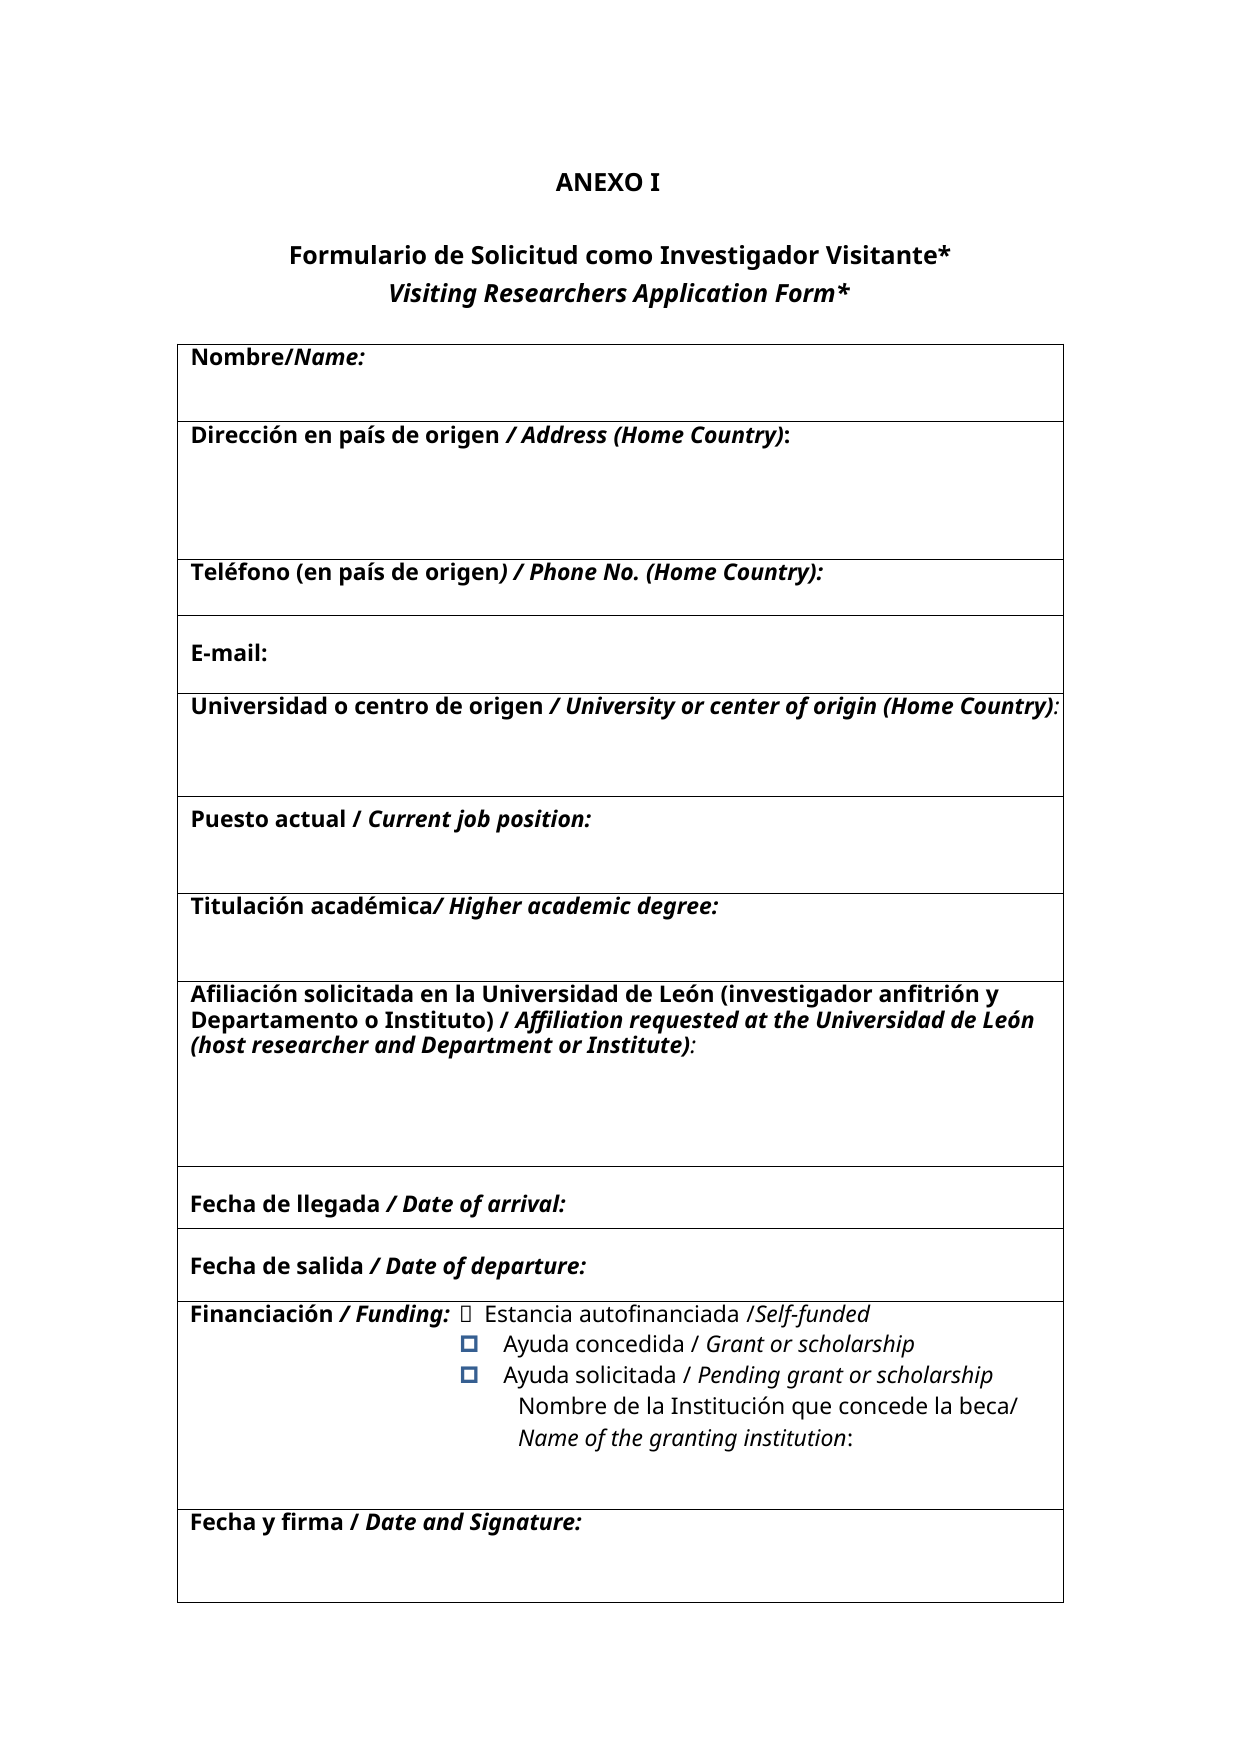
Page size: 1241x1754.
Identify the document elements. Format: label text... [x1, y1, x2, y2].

table_cell Financiación / Funding:  Estancia autofinanciada /Self-funded Ayuda concedida / Grant or scholarship Ayuda solicitada / Pending grant or scholarship Nombre de la Institución que concede la beca/ Name of the granting institution: [178, 1302, 1063, 1509]
table_cell Dirección en país de origen / Address (Home Country): [178, 422, 1063, 559]
text Formulario de Solicitud como Investigador Visitante* [177, 238, 1063, 272]
table_cell Titulación académica/ Higher academic degree: [178, 894, 1063, 981]
table_cell E-mail: [178, 616, 1063, 693]
table_header Nombre/Name: [178, 345, 1063, 421]
table_cell Fecha de salida / Date of departure: [178, 1229, 1063, 1301]
table_cell Puesto actual / Current job position: [178, 797, 1063, 893]
table_cell Fecha de llegada / Date of arrival: [178, 1167, 1063, 1228]
table_cell Teléfono (en país de origen) / Phone No. (Home Country): [178, 560, 1063, 615]
table_cell Fecha y firma / Date and Signature: [178, 1510, 1063, 1602]
text Visiting Researchers Application Form* [177, 275, 1063, 309]
subtitle ANEXO I [311, 165, 904, 199]
table_cell Afiliación solicitada en la Universidad de León (investigador anfitrión y Departamento o Instituto) / Affiliation requested at the Universidad de León (host researcher and Department or Institute): [178, 982, 1063, 1166]
table_cell Universidad o centro de origen / University or center of origin (Home Country): [178, 694, 1063, 796]
